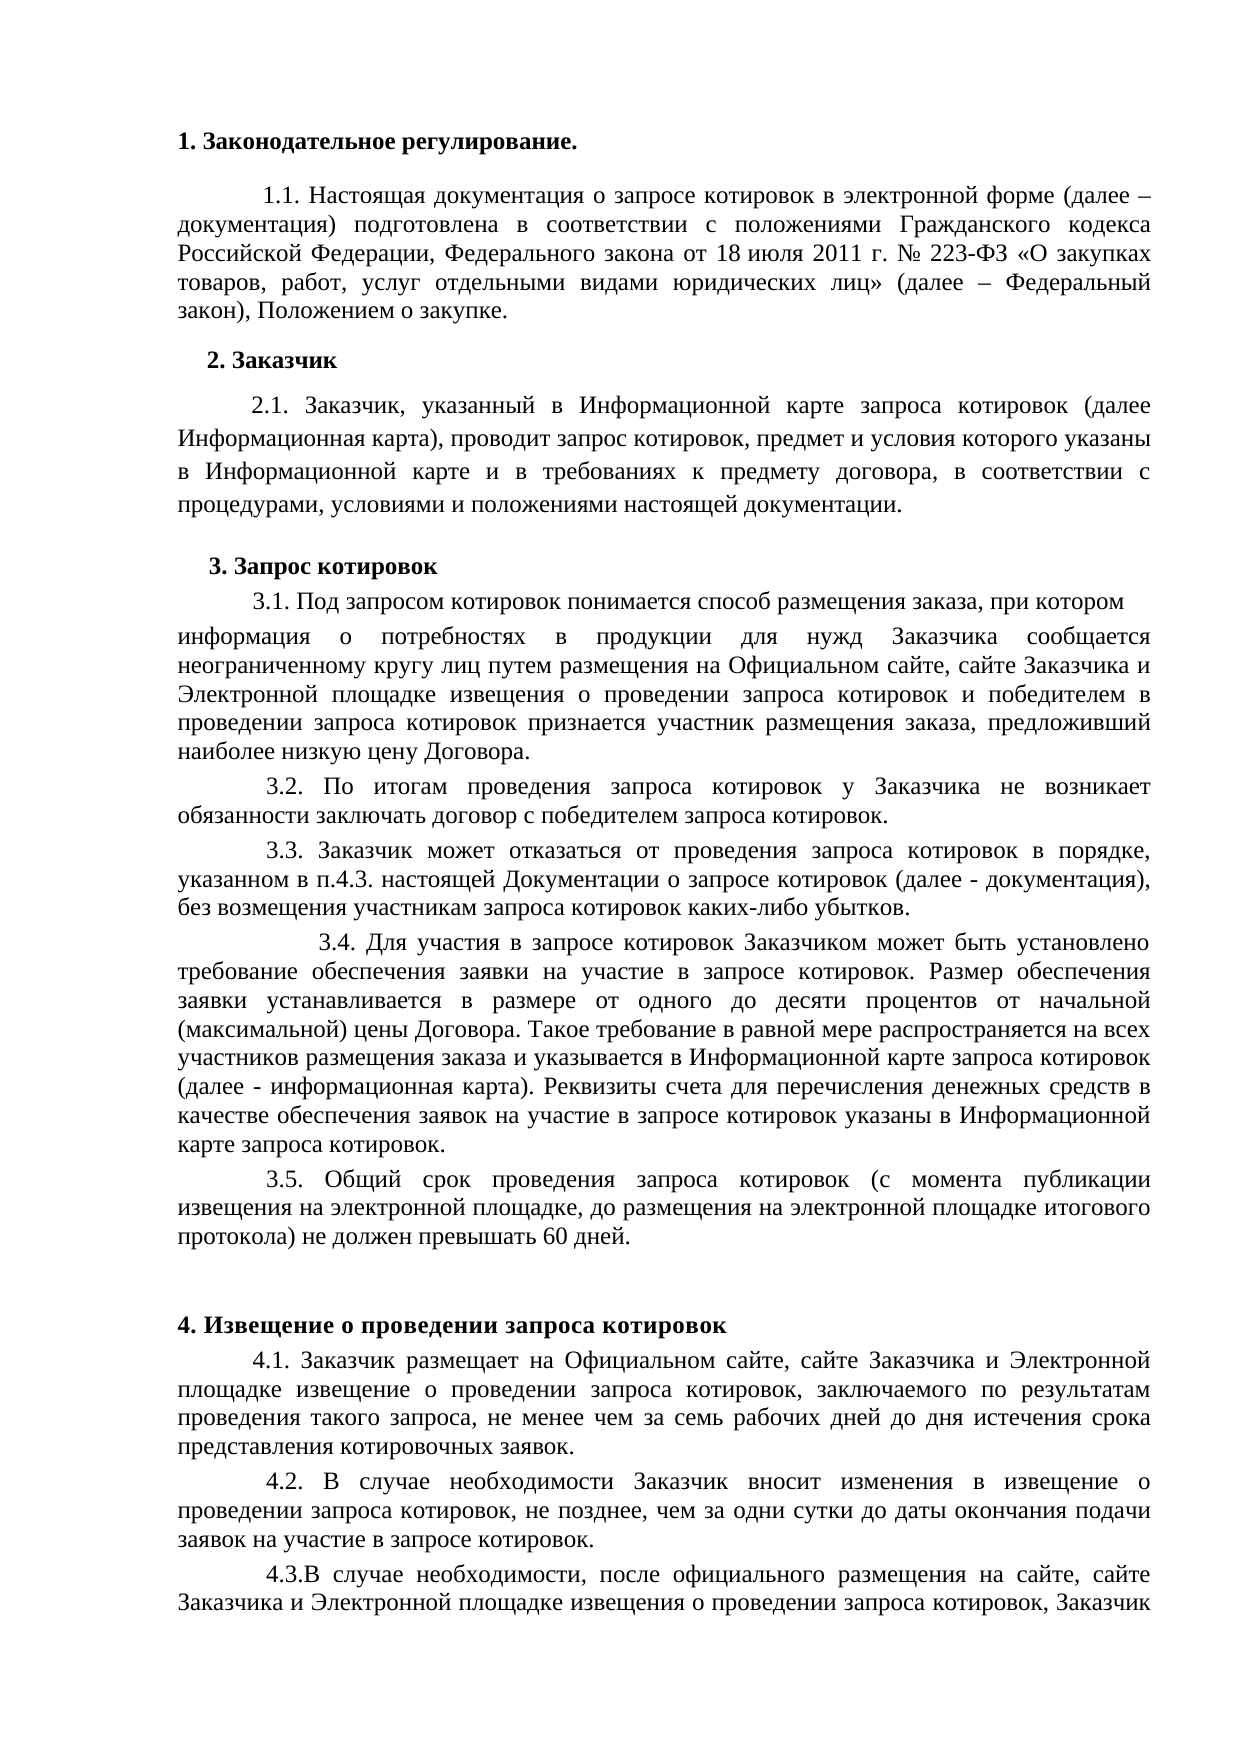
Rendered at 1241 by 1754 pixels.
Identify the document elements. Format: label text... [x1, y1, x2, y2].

list 3.3. Заказчик может отказаться от проведения запроса котировок в порядке, указанном в п.4.3. настоящей Документации о запросе котировок (далее - документация), без возмещения участникам запроса котировок каких-либо убытков. [177, 835, 1152, 921]
text 3. Запрос котировок [177, 551, 1152, 580]
text 3.4. Для участия в запросе котировок Заказчиком может быть установлено требование обеспечения заявки на участие в запросе котировок. Размер обеспечения заявки устанавливается в размере от одного до десяти процентов от начальной (максимальной) цены Договора. Такое требование в равной мере распространяется на всех участников размещения заказа и указывается в Информационной карте запроса котировок (далее - информационная карта). Реквизиты счета для перечисления денежных средств в качестве обеспечения заявок на участие в запросе котировок указаны в Информационной карте запроса котировок. [177, 927, 1152, 1157]
list 3.5. Общий срок проведения запроса котировок (с момента публикации извещения на электронной площадке, до размещения на электронной площадке итогового протокола) не должен превышать 60 дней. [177, 1164, 1152, 1250]
list 4.2. В случае необходимости Заказчик вносит изменения в извещение о проведении запроса котировок, не позднее, чем за одни сутки до даты окончания подачи заявок на участие в запросе котировок. [177, 1466, 1152, 1552]
subtitle 4. Извещение о проведении запроса котировок [177, 1310, 1152, 1339]
text 2.1. Заказчик, указанный в Информационной карте запроса котировок (далее Информационная карта), проводит запрос котировок, предмет и условия которого указаны в Информационной карте и в требованиях к предмету договора, в соответствии с процедурами, условиями и положениями настоящей документации. [177, 390, 1152, 518]
list 3.1. Под запросом котировок понимается способ размещения заказа, при котором [252, 586, 1152, 615]
list 3.2. По итогам проведения запроса котировок у Заказчика не возникает обязанности заключать договор с победителем запроса котировок. [177, 771, 1152, 829]
text 1.1. Настоящая документация о запросе котировок в электронной форме (далее – документация) подготовлена в соответствии с положениями Гражданского кодекса Российской Федерации, Федерального закона от 18 июля 2011 г. № 223-ФЗ «О закупках товаров, работ, услуг отдельными видами юридических лиц» (далее – Федеральный закон), Положением о закупке. [177, 180, 1152, 324]
list информация о потребностях в продукции для нужд Заказчика сообщается неограниченному кругу лиц путем размещения на Официальном сайте, сайте Заказчика и Электронной площадке извещения о проведении запроса котировок и победителем в проведении запроса котировок признается участник размещения заказа, предложивший наиболее низкую цену Договора. [177, 621, 1152, 765]
text 1. Законодательное регулирование. [177, 126, 1152, 155]
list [177, 1559, 1152, 1616]
list 4.1. Заказчик размещает на Официальном сайте, сайте Заказчика и Электронной площадке извещение о проведении запроса котировок, заключаемого по результатам проведения такого запроса, не менее чем за семь рабочих дней до дня истечения срока представления котировочных заявок. [177, 1345, 1152, 1460]
text 2. Заказчик [207, 345, 1152, 374]
